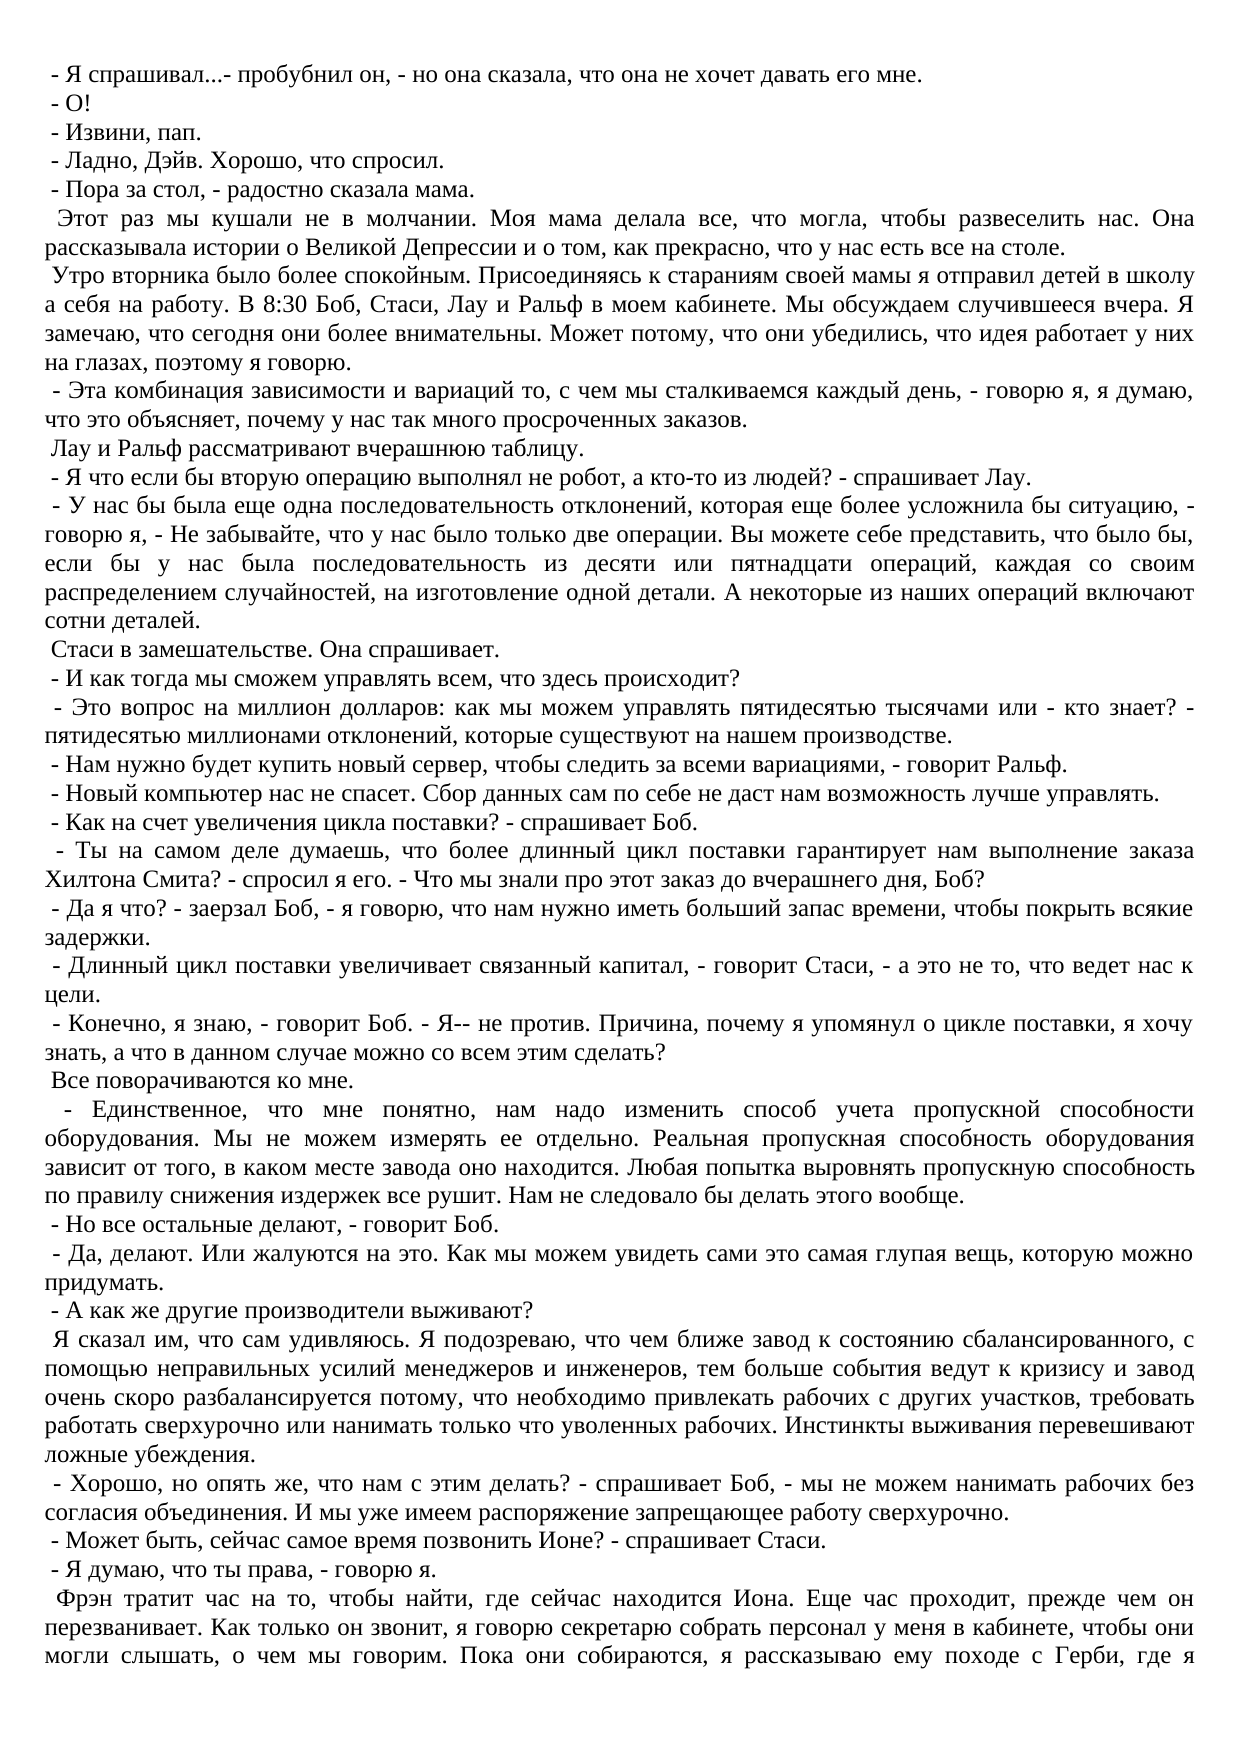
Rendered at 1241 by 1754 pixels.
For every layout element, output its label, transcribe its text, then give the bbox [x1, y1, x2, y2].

text - Хорошо, но опять же, что нам с этим делать? - спрашивает Боб, - мы не можем нанимать рабочих без согласия объединения. И мы уже имеем распоряжение запрещающее работу сверхурочно. [44, 1468, 1196, 1525]
text - Да, делают. Или жалуются на это. Как мы можем увидеть сами это самая глупая вещь, которую можно придумать. [44, 1238, 1196, 1295]
text Этот раз мы кушали не в молчании. Моя мама делала все, что могла, чтобы развеселить нас. Она рассказывала истории о Великой Депрессии и о том, как прекрасно, что у нас есть все на столе. [44, 203, 1196, 260]
text Я сказал им, что сам удивляюсь. Я подозреваю, что чем ближе завод к состоянию сбалансированного, с помощью неправильных усилий менеджеров и инженеров, тем больше события ведут к кризису и завод очень скоро разбалансируется потому, что необходимо привлекать рабочих с других участков, требовать работать сверхурочно или нанимать только что уволенных рабочих. Инстинкты выживания перевешивают ложные убеждения. [44, 1324, 1196, 1468]
text - Ладно, Дэйв. Хорошо, что спросил. [44, 145, 1196, 174]
text - Конечно, я знаю, - говорит Боб. - Я-- не против. Причина, почему я упомянул о цикле поставки, я хочу знать, а что в данном случае можно со всем этим сделать? [44, 1008, 1196, 1065]
text - Я что если бы вторую операцию выполнял не робот, а кто-то из людей? - спрашивает Лау. [44, 462, 1196, 490]
text - А как же другие производители выживают? [44, 1295, 1196, 1324]
text - Длинный цикл поставки увеличивает связанный капитал, - говорит Стаси, - а это не то, что ведет нас к цели. [44, 950, 1196, 1008]
text - И как тогда мы сможем управлять всем, что здесь происходит? [44, 663, 1196, 692]
text - Единственное, что мне понятно, нам надо изменить способ учета пропускной способности оборудования. Мы не можем измерять ее отдельно. Реальная пропускная способность оборудования зависит от того, в каком месте завода оно находится. Любая попытка выровнять пропускную способность по правилу снижения издержек все рушит. Нам не следовало бы делать этого вообще. [44, 1094, 1196, 1209]
text - Эта комбинация зависимости и вариаций то, с чем мы сталкиваемся каждый день, - говорю я, я думаю, что это объясняет, почему у нас так много просроченных заказов. [44, 375, 1196, 433]
text - Может быть, сейчас самое время позвонить Ионе? - спрашивает Стаси. [44, 1525, 1196, 1554]
text - Пора за стол, - радостно сказала мама. [44, 174, 1196, 203]
text Утро вторника было более спокойным. Присоединяясь к стараниям своей мамы я отправил детей в школу а себя на работу. В 8:30 Боб, Стаси, Лау и Ральф в моем кабинете. Мы обсуждаем случившееся вчера. Я замечаю, что сегодня они более внимательны. Может потому, что они убедились, что идея работает у них на глазах, поэтому я говорю. [44, 260, 1196, 375]
text Лау и Ральф рассматривают вчерашнюю таблицу. [44, 433, 1196, 462]
text - Извини, пап. [44, 117, 1196, 145]
text - Новый компьютер нас не спасет. Сбор данных сам по себе не даст нам возможность лучше управлять. [44, 778, 1196, 807]
text Все поворачиваются ко мне. [44, 1065, 1196, 1094]
text - Я думаю, что ты права, - говорю я. [44, 1554, 1196, 1583]
text - Ты на самом деле думаешь, что более длинный цикл поставки гарантирует нам выполнение заказа Хилтона Смита? - спросил я его. - Что мы знали про этот заказ до вчерашнего дня, Боб? [44, 835, 1196, 893]
text - Нам нужно будет купить новый сервер, чтобы следить за всеми вариациями, - говорит Ральф. [44, 749, 1196, 778]
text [44, 1583, 1196, 1669]
text - Это вопрос на миллион долларов: как мы можем управлять пятидесятью тысячами или - кто знает? - пятидесятью миллионами отклонений, которые существуют на нашем производстве. [44, 692, 1196, 749]
text - О! [44, 88, 1196, 117]
text - Как на счет увеличения цикла поставки? - спрашивает Боб. [44, 807, 1196, 835]
text Стаси в замешательстве. Она спрашивает. [44, 634, 1196, 663]
text - Но все остальные делают, - говорит Боб. [44, 1209, 1196, 1238]
text - У нас бы была еще одна последовательность отклонений, которая еще более усложнила бы ситуацию, - говорю я, - Не забывайте, что у нас было только две операции. Вы можете себе представить, что было бы, если бы у нас была последовательность из десяти или пятнадцати операций, каждая со своим распределением случайностей, на изготовление одной детали. А некоторые из наших операций включают сотни деталей. [44, 490, 1196, 634]
text - Да я что? - заерзал Боб, - я говорю, что нам нужно иметь больший запас времени, чтобы покрыть всякие задержки. [44, 893, 1196, 950]
text - Я спрашивал...- пробубнил он, - но она сказала, что она не хочет давать его мне. [44, 59, 1196, 88]
